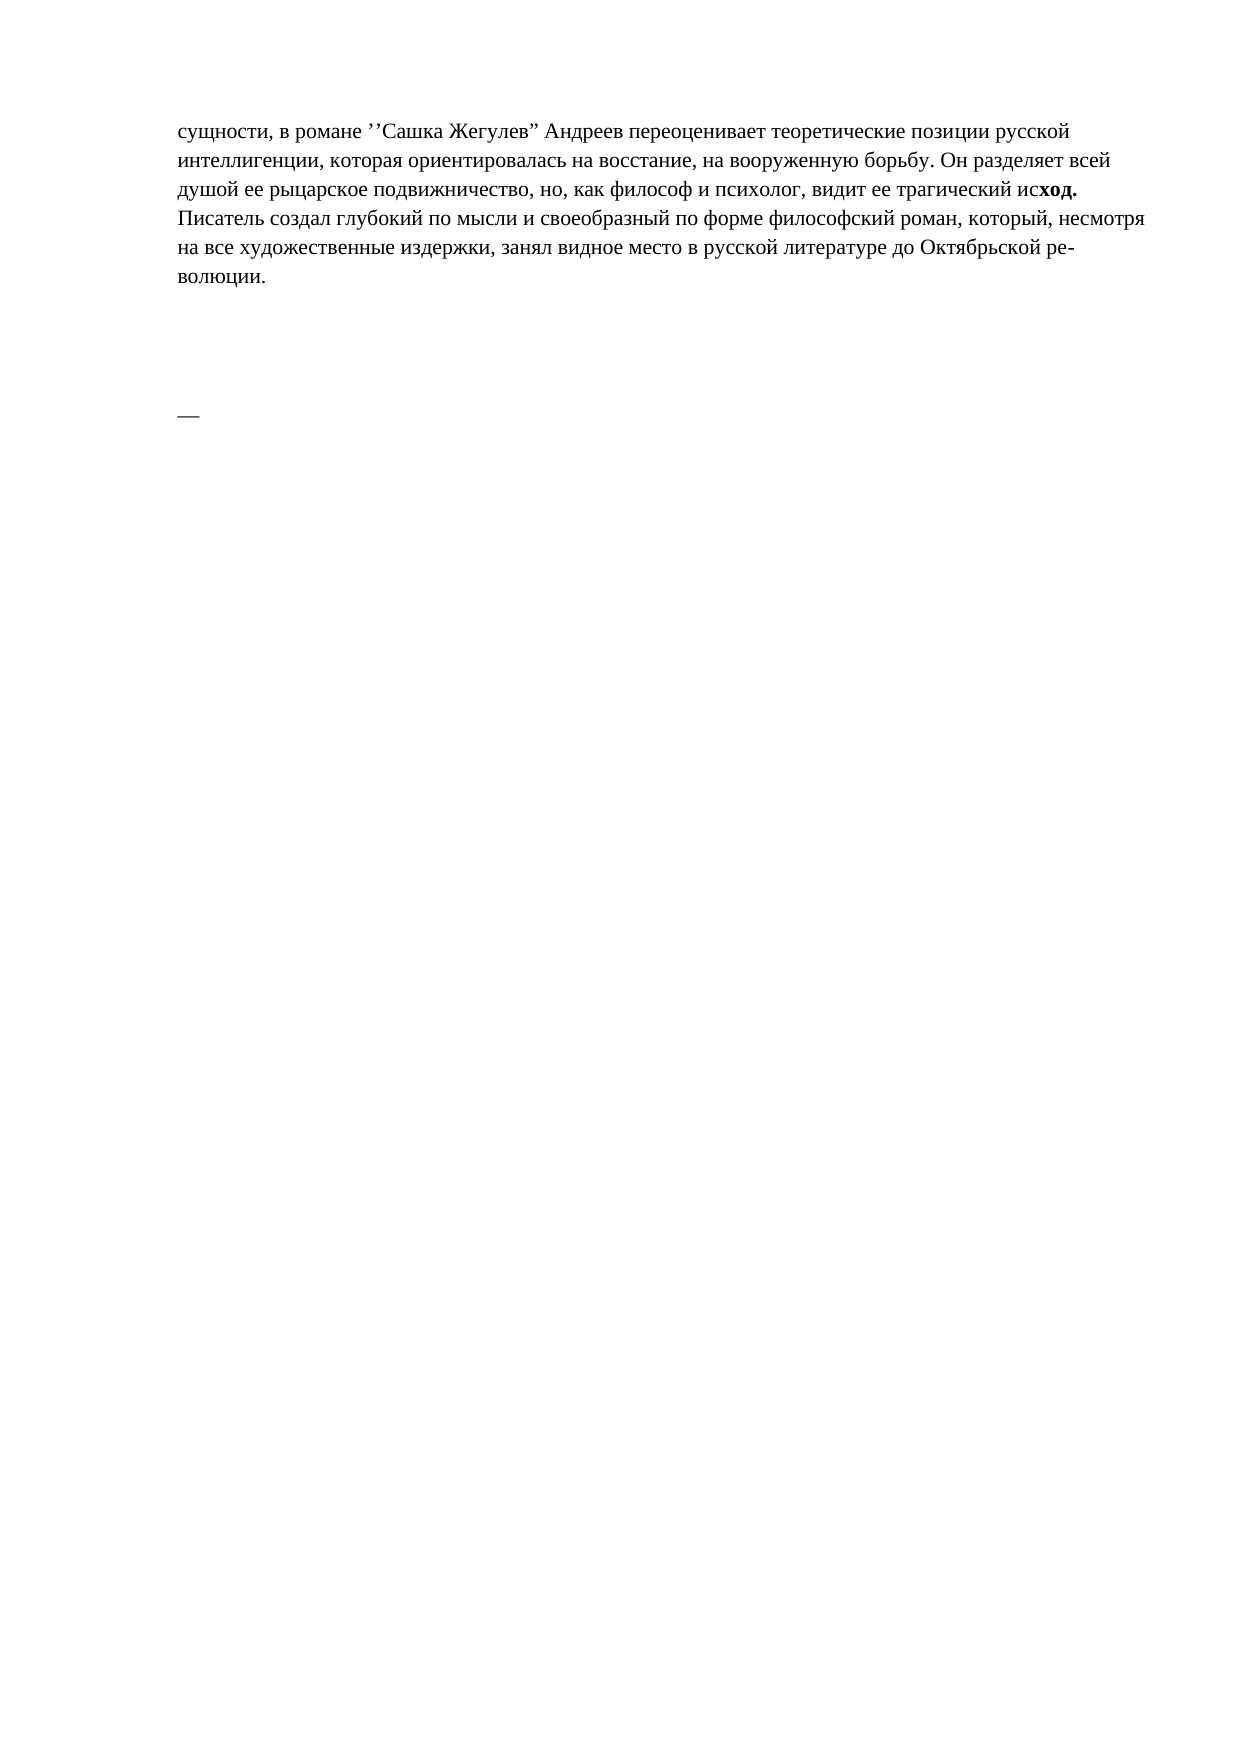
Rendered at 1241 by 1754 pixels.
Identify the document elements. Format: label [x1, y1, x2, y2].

text [177, 118, 1152, 288]
